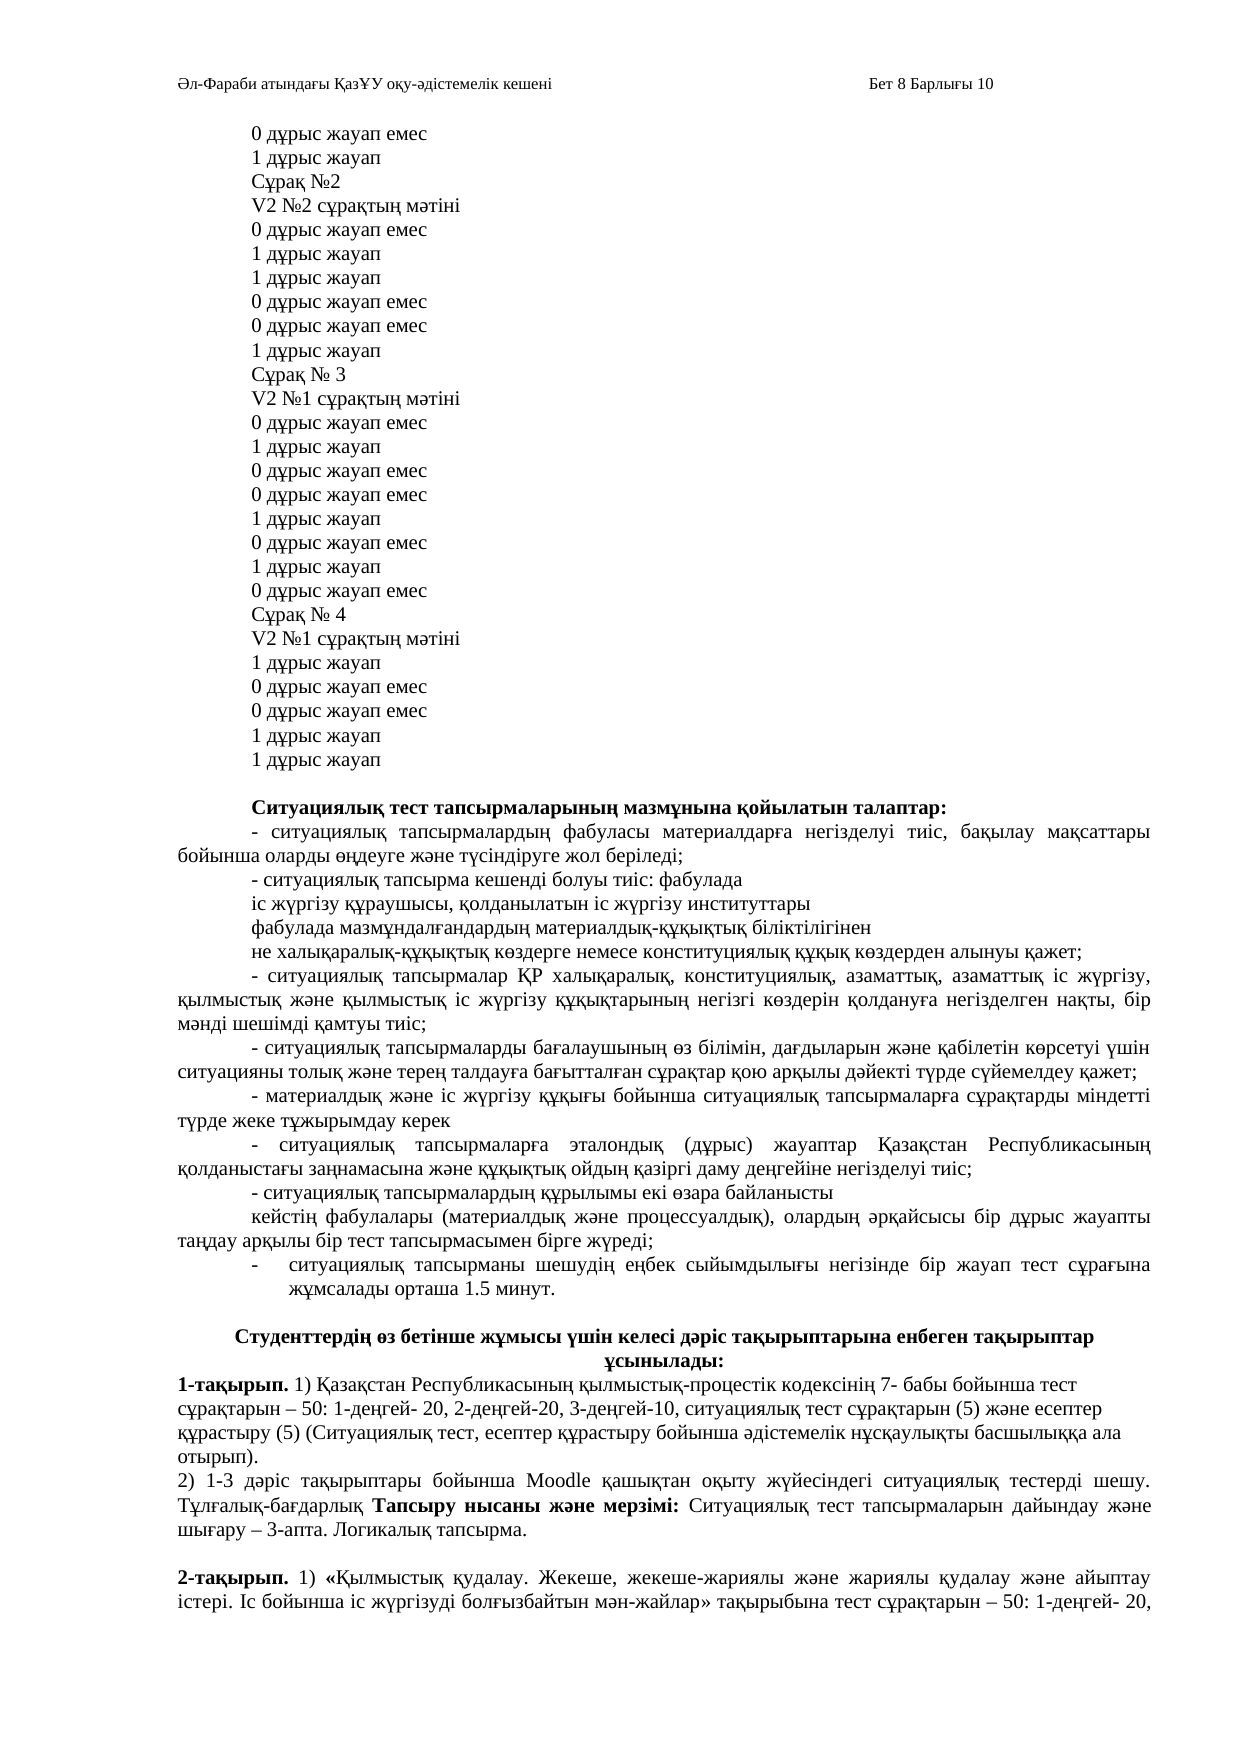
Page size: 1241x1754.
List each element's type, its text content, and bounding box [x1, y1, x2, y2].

text - ситуациялық тапсырмаларға эталондық (дұрыс) жауаптар Қазақстан Республикасының қолданыстағы заңнамасына және құқықтық ойдың қазіргі даму деңгейіне негізделуі тиіс; [177, 1132, 1152, 1180]
text 2) 1-3 дәріс тақырыптары бойынша Moodlе қашықтан оқыту жүйесіндегі ситуациялық тестерді шешу. Тұлғалық-бағдарлық Тапсыру нысаны және мерзімі: Ситуациялық тест тапсырмаларын дайындау және шығару – 3-апта. Логикалық тапсырма. [177, 1468, 1152, 1541]
text 0 дұрыс жауап емес [177, 289, 1152, 313]
text 0 дұрыс жауап емес [177, 674, 1152, 698]
text 1 дұрыс жауап [177, 145, 1152, 169]
text іс жүргізу құраушысы, қолданылатын іс жүргізу институттары [177, 891, 1152, 915]
text кейстің фабулалары (материалдық және процессуалдық), олардың әрқайсысы бір дұрыс жауапты таңдау арқылы бір тест тапсырмасымен бірге жүреді; [177, 1204, 1152, 1252]
text Студенттердің өз бетінше жұмысы үшін келесі дәріс тақырыптарына енбеген тақырыптар ұсынылады: [177, 1324, 1152, 1372]
text V2 №1 сұрақтың мәтіні [177, 386, 1152, 410]
text - ситуациялық тапсырмалардың фабуласы материалдарға негізделуі тиіс, бақылау мақсаттары бойынша оларды өңдеуге және түсіндіруге жол беріледі; [177, 819, 1152, 867]
text 1 дұрыс жауап [177, 506, 1152, 530]
text 1-тақырып. 1) Қазақстан Республикасының қылмыстық-процестік кодексінің 7- бабы бойынша тест сұрақтарын – 50: 1-деңгей- 20, 2-деңгей-20, 3-деңгей-10, ситуациялық тест сұрақтарын (5) және есептер құрастыру (5) (Ситуациялық тест, есептер құрастыру бойынша әдістемелік нұсқаулықты басшылыққа ала отырып). [177, 1372, 1152, 1468]
text 0 дұрыс жауап емес [177, 530, 1152, 554]
text 1 дұрыс жауап [177, 434, 1152, 458]
text V2 №2 сұрақтың мәтіні [177, 193, 1152, 217]
list ситуациялық тапсырманы шешудің еңбек сыйымдылығы негізінде бір жауап тест сұрағына жұмсалады орташа 1.5 минут. [251, 1252, 1152, 1300]
text 0 дұрыс жауап емес [177, 410, 1152, 434]
text Сұрақ №2 [177, 169, 1152, 193]
text 1 дұрыс жауап [177, 265, 1152, 289]
text 1 дұрыс жауап [177, 554, 1152, 578]
text не халықаралық-құқықтық көздерге немесе конституциялық құқық көздерден алынуы қажет; [177, 939, 1152, 963]
text 0 дұрыс жауап емес [177, 578, 1152, 602]
text фабулада мазмұндалғандардың материалдық-құқықтық біліктілігінен [177, 915, 1152, 939]
text 1 дұрыс жауап [177, 722, 1152, 747]
text 0 дұрыс жауап емес [177, 458, 1152, 482]
text - ситуациялық тапсырмалардың құрылымы екі өзара байланысты [177, 1180, 1152, 1204]
text - ситуациялық тапсырмаларды бағалаушының өз білімін, дағдыларын және қабілетін көрсетуі үшін ситуацияны толық және терең талдауға бағытталған сұрақтар қою арқылы дәйекті түрде сүйемелдеу қажет; [177, 1035, 1152, 1083]
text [177, 1565, 1152, 1613]
text 0 дұрыс жауап емес [177, 121, 1152, 145]
text 1 дұрыс жауап [177, 241, 1152, 265]
text Ситуациялық тест тапсырмаларының мазмұнына қойылатын талаптар: [177, 795, 1152, 819]
text - материалдық және іс жүргізу құқығы бойынша ситуациялық тапсырмаларға сұрақтарды міндетті түрде жеке тұжырымдау керек [177, 1083, 1152, 1132]
text 0 дұрыс жауап емес [177, 313, 1152, 337]
text 0 дұрыс жауап емес [177, 482, 1152, 506]
text - ситуациялық тапсырма кешенді болуы тиіс: фабулада [177, 867, 1152, 891]
text 1 дұрыс жауап [177, 650, 1152, 674]
text Сұрақ № 3 [177, 362, 1152, 386]
text Сұрақ № 4 [177, 602, 1152, 626]
text V2 №1 сұрақтың мәтіні [177, 626, 1152, 650]
text 0 дұрыс жауап емес [177, 217, 1152, 241]
text 0 дұрыс жауап емес [177, 698, 1152, 722]
text 1 дұрыс жауап [177, 337, 1152, 362]
text - ситуациялық тапсырмалар ҚР халықаралық, конституциялық, азаматтық, азаматтық іс жүргізу, қылмыстық және қылмыстық іс жүргізу құқықтарының негізгі көздерін қолдануға негізделген нақты, бір мәнді шешімді қамтуы тиіс; [177, 963, 1152, 1035]
text 1 дұрыс жауап [177, 747, 1152, 771]
